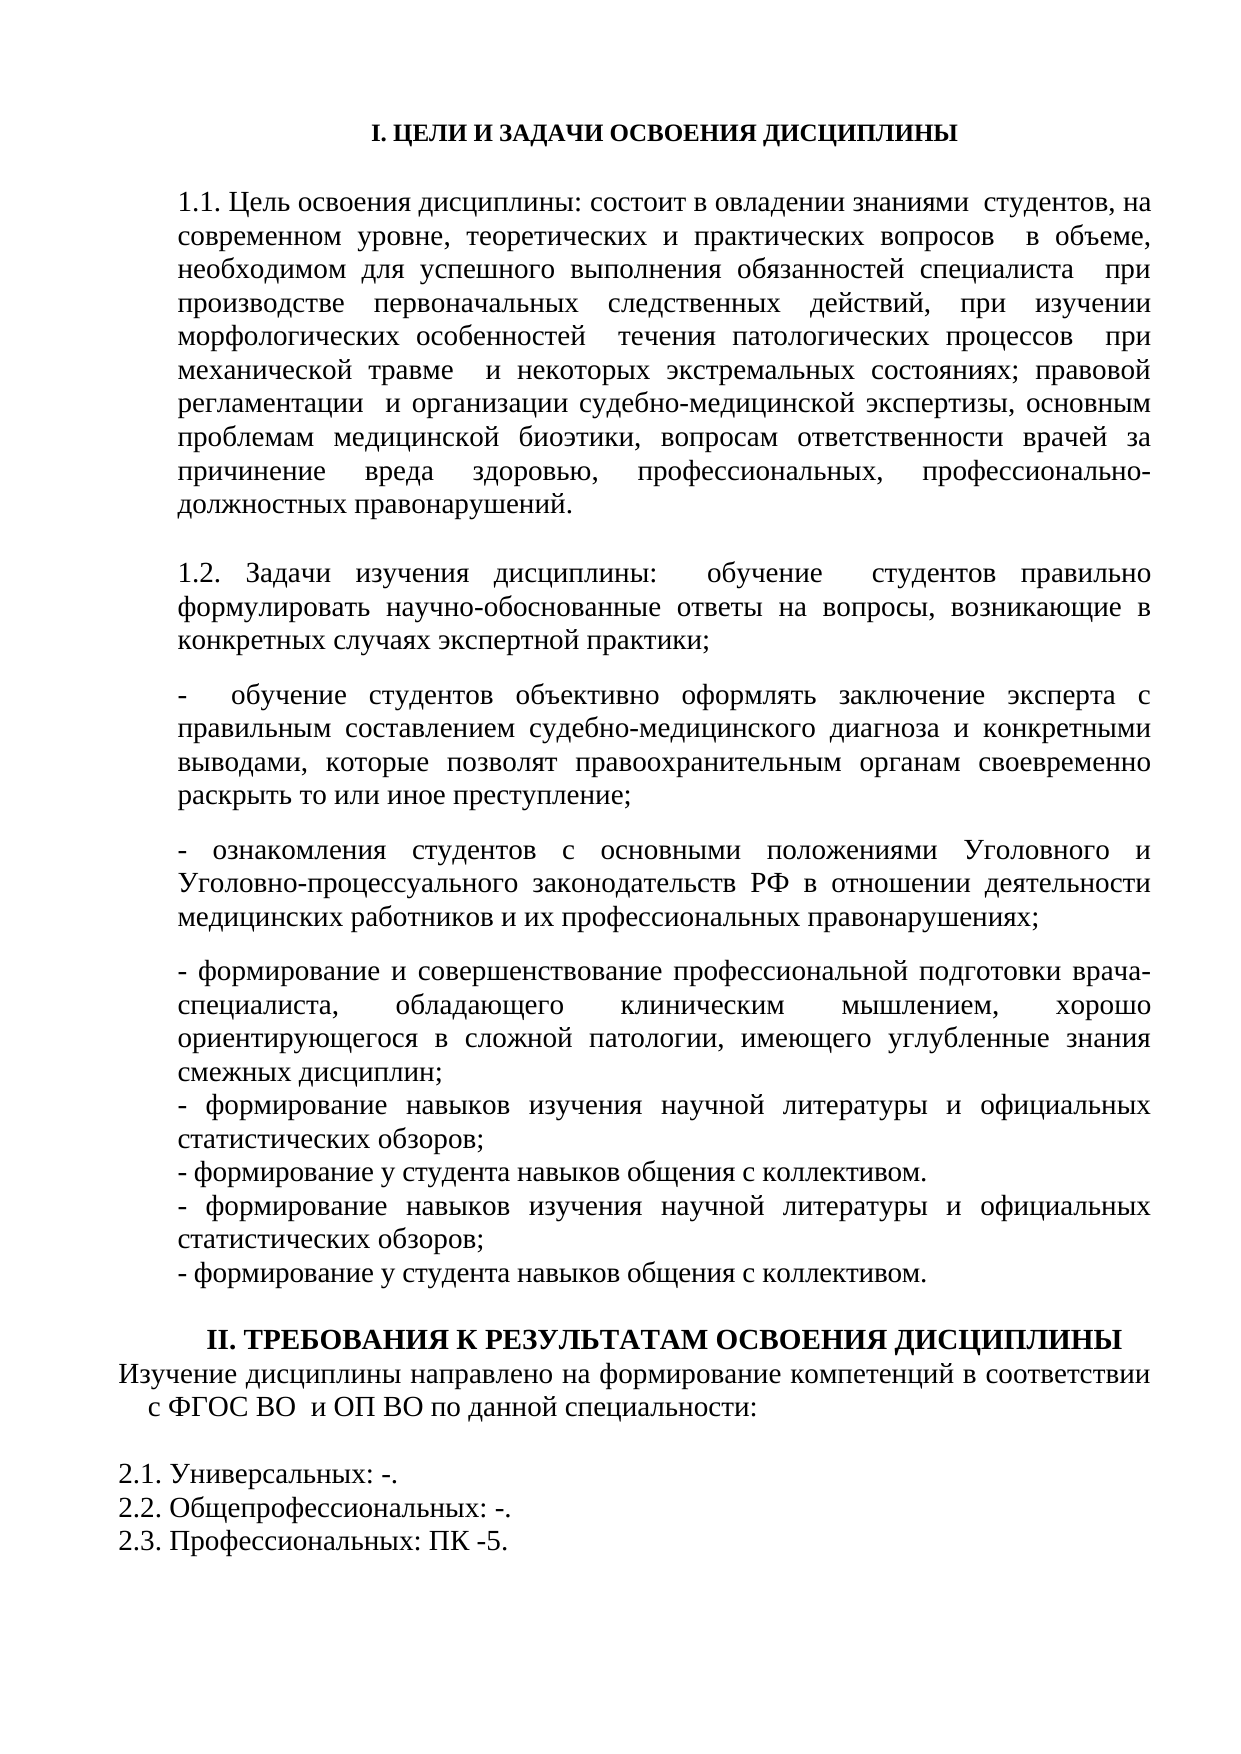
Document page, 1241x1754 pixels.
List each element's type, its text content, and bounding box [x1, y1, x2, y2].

text 1.1. Цель освоения дисциплины: состоит в овладении знаниями студентов, на современном уровне, теоретических и практических вопросов в объеме, необходимом для успешного выполнения обязанностей специалиста при производстве первоначальных следственных действий, при изучении морфологических особенностей течения патологических процессов при механической травме и некоторых экстремальных состояниях; правовой регламентации и организации судебно-медицинской экспертизы, основным проблемам медицинской биоэтики, вопросам ответственности врачей за причинение вреда здоровью, профессиональных, профессионально-должностных правонарушений. [177, 184, 1152, 520]
text Изучение дисциплины направлено на формирование компетенций в соответствии с ФГОС ВО и ОП ВО по данной специальности: [118, 1356, 1152, 1423]
text - формирование и совершенствование профессиональной подготовки врача-специалиста, обладающего клиническим мышлением, хорошо ориентирующегося в сложной патологии, имеющего углубленные знания смежных дисциплин; [177, 953, 1152, 1087]
text 2.3. Профессиональных: ПК -5. [118, 1523, 1152, 1557]
text - формирование навыков изучения научной литературы и официальных статистических обзоров; [177, 1188, 1152, 1255]
text 2.1. Универсальных: -. [118, 1456, 1152, 1490]
text - формирование у студента навыков общения с коллективом. [177, 1255, 1152, 1289]
text - формирование у студента навыков общения с коллективом. [177, 1154, 1152, 1188]
text I. ЦЕЛИ И ЗАДАЧИ ОСВОЕНИЯ ДИСЦИПЛИНЫ [177, 118, 1152, 147]
text - ознакомления студентов с основными положениями Уголовного и Уголовно-процессуального законодательств РФ в отношении деятельности медицинских работников и их профессиональных правонарушениях; [177, 832, 1152, 932]
text 2.2. Общепрофессиональных: -. [118, 1490, 1152, 1523]
text II. ТРЕБОВАНИЯ К РЕЗУЛЬТАТАМ ОСВОЕНИЯ ДИСЦИПЛИНЫ [177, 1322, 1152, 1356]
text - обучение студентов объективно оформлять заключение эксперта с правильным составлением судебно-медицинского диагноза и конкретными выводами, которые позволят правоохранительным органам своевременно раскрыть то или иное преступление; [177, 677, 1152, 811]
text - формирование навыков изучения научной литературы и официальных статистических обзоров; [177, 1087, 1152, 1154]
text 1.2. Задачи изучения дисциплины: обучение студентов правильно формулировать научно-обоснованные ответы на вопросы, возникающие в конкретных случаях экспертной практики; [177, 555, 1152, 656]
